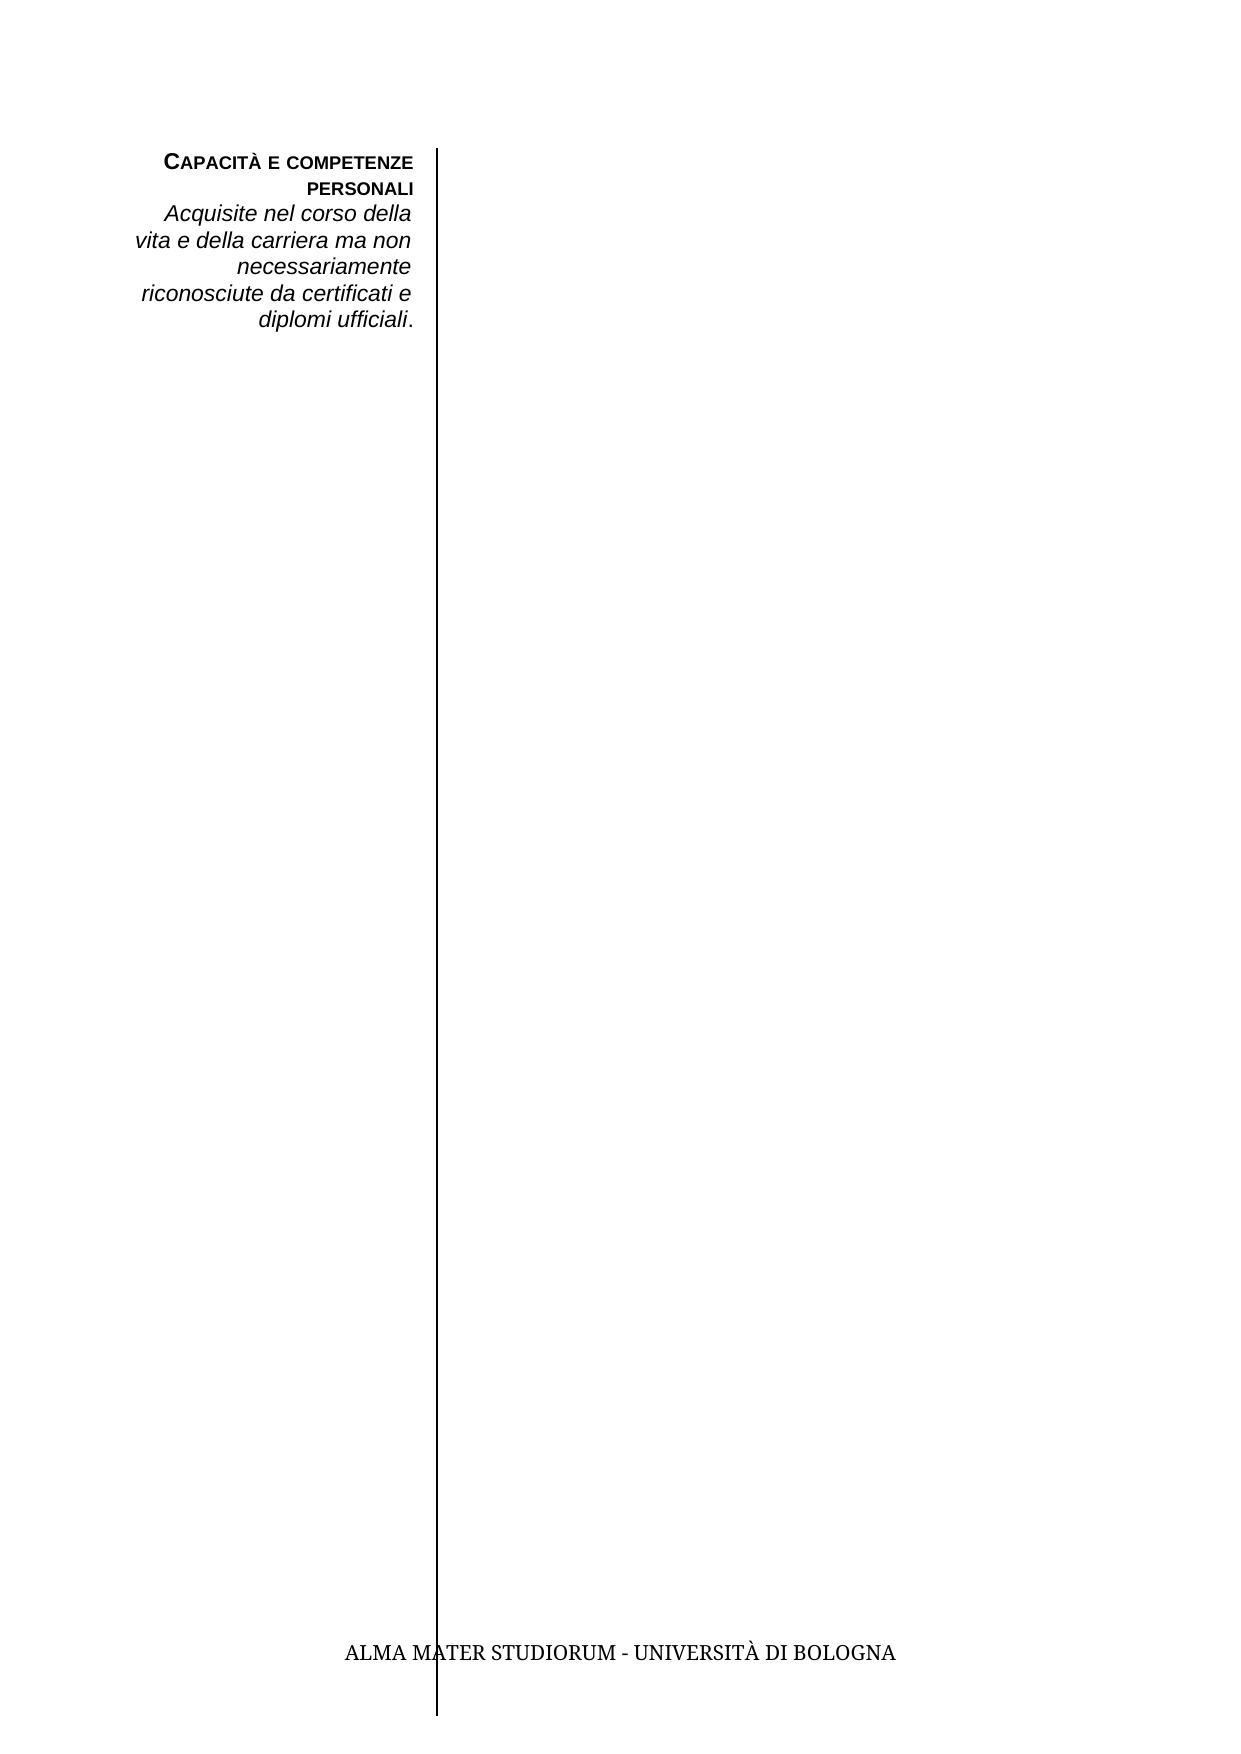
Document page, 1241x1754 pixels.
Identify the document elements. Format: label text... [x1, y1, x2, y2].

table_header Capacità e competenze personali Acquisite nel corso della vita e della carriera ma non necessariamente riconosciute da certificati e diplomi ufficiali. [118, 148, 425, 1638]
